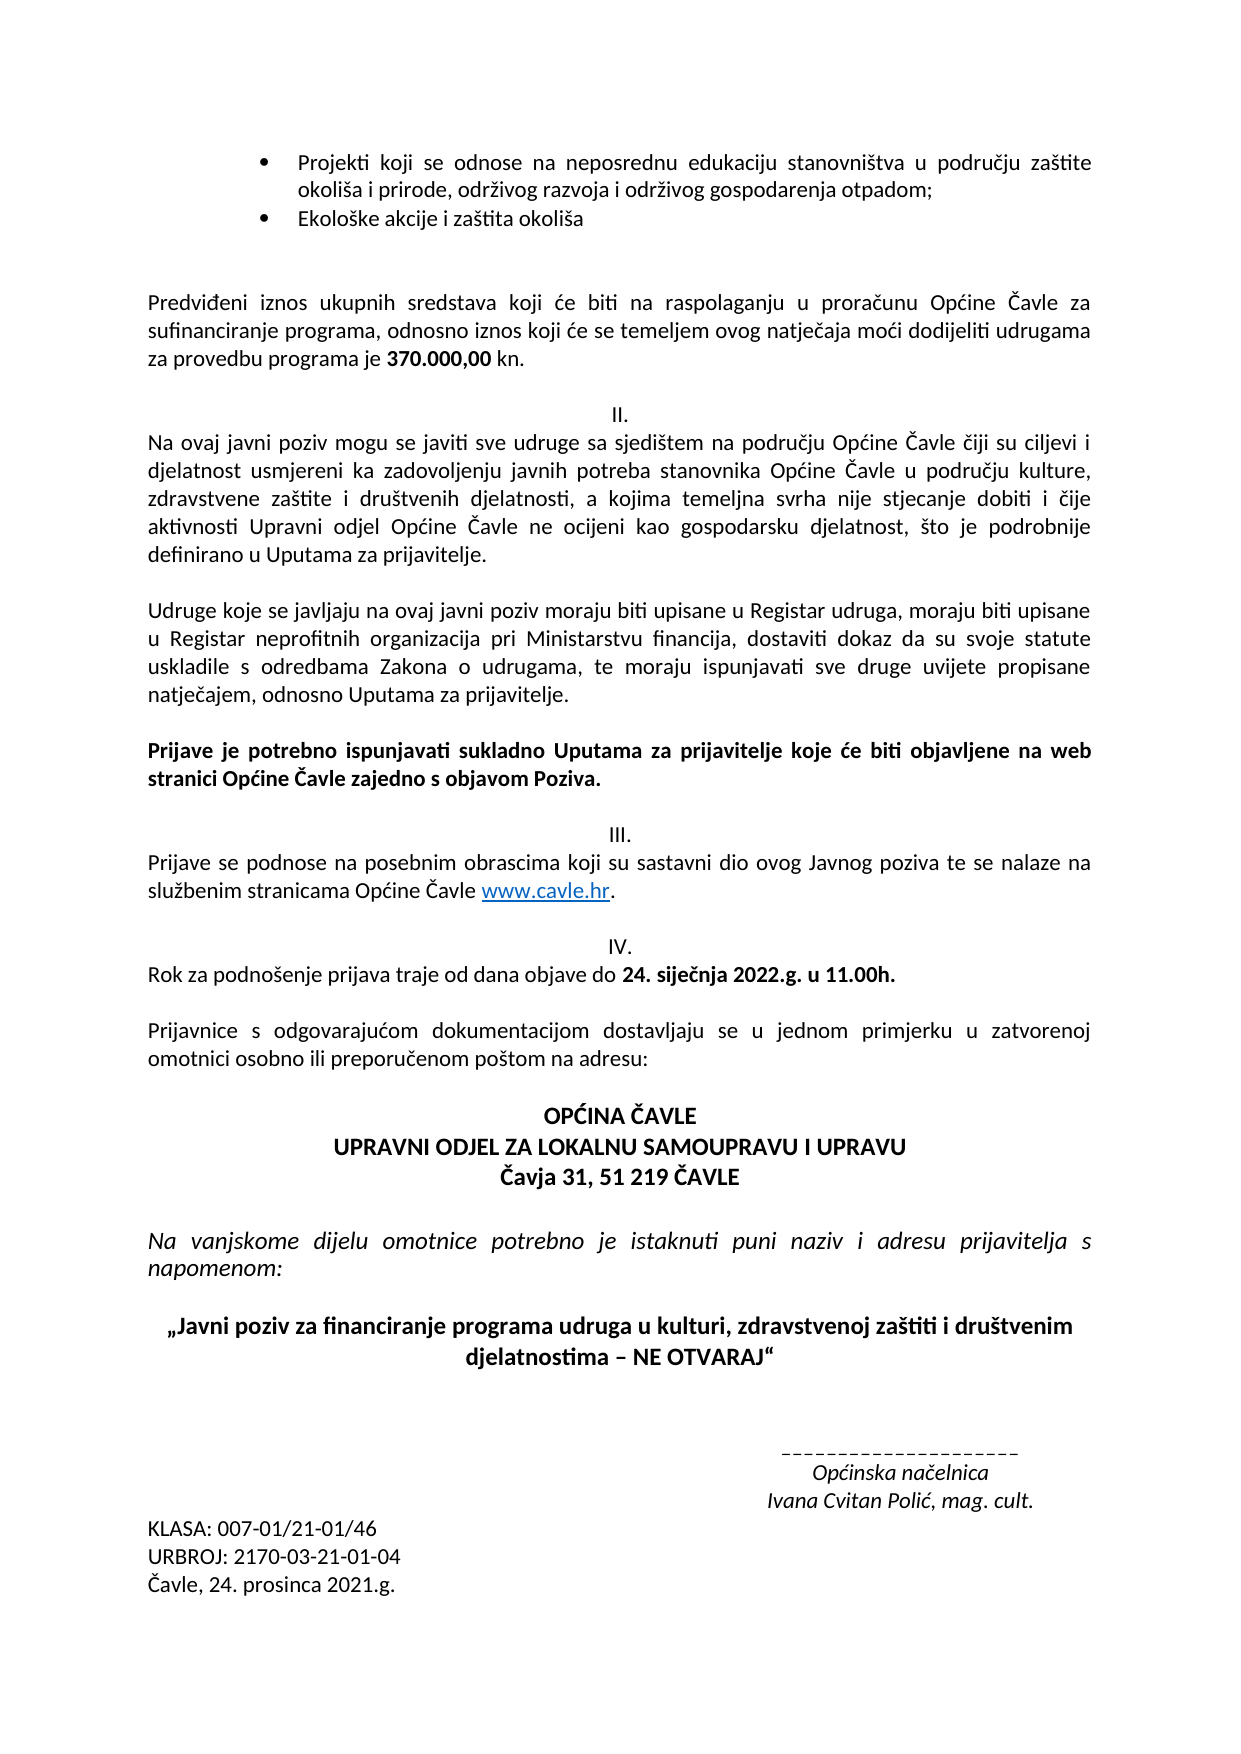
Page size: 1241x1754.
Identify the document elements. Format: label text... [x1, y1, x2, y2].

text Na ovaj javni poziv mogu se javiti sve udruge sa sjedištem na području Općine Čavle čiji su ciljevi i djelatnost usmjereni ka zadovoljenju javnih potreba stanovnika Općine Čavle u području kulture, zdravstvene zaštite i društvenih djelatnosti, a kojima temeljna svrha nije stjecanje dobiti i čije aktivnosti Upravni odjel Općine Čavle ne ocijeni kao gospodarsku djelatnost, što je podrobnije definirano u Uputama za prijavitelje. [148, 428, 1093, 568]
text II. [148, 400, 1093, 428]
text Prijavnice s odgovarajućom dokumentacijom dostavljaju se u jednom primjerku u zatvorenoj omotnici osobno ili preporučenom poštom na adresu: [148, 1016, 1093, 1072]
list Ekološke akcije i zaštita okoliša [260, 204, 1093, 232]
text Čavle, 24. prosinca 2021.g. [148, 1570, 1093, 1598]
text Rok za podnošenje prijava traje od dana objave do 24. siječnja 2022.g. u 11.00h. [148, 960, 1093, 988]
text Prijave se podnose na posebnim obrascima koji su sastavni dio ovog Javnog poziva te se nalaze na službenim stranicama Općine Čavle www.cavle.hr. [148, 848, 1093, 904]
text UPRAVNI ODJEL ZA LOKALNU SAMOUPRAVU I UPRAVU [148, 1131, 1093, 1161]
text Udruge koje se javljaju na ovaj javni poziv moraju biti upisane u Registar udruga, moraju biti upisane u Registar neprofitnih organizacija pri Ministarstvu financija, dostaviti dokaz da su svoje statute uskladile s odredbama Zakona o udrugama, te moraju ispunjavati sve druge uvijete propisane natječajem, odnosno Uputama za prijavitelje. [148, 596, 1093, 708]
text Na vanjskome dijelu omotnice potrebno je istaknuti puni naziv i adresu prijavitelja s napomenom: [148, 1227, 1093, 1283]
text URBROJ: 2170-03-21-01-04 [148, 1542, 1093, 1570]
text KLASA: 007-01/21-01/46 [148, 1514, 1093, 1542]
text Općinska načelnica [709, 1458, 1093, 1486]
text Prijave je potrebno ispunjavati sukladno Uputama za prijavitelje koje će biti objavljene na web stranici Općine Čavle zajedno s objavom Poziva. [148, 736, 1093, 792]
text OPĆINA ČAVLE [148, 1100, 1093, 1131]
text „Javni poziv za financiranje programa udruga u kulturi, zdravstvenoj zaštiti i društvenim djelatnostima – NE OTVARAJ“ [148, 1311, 1093, 1372]
text Čavja 31, 51 219 ČAVLE [148, 1161, 1093, 1191]
list Projekti koji se odnose na neposrednu edukaciju stanovništva u području zaštite okoliša i prirode, održivog razvoja i održivog gospodarenja otpadom; [260, 148, 1093, 204]
text III. [148, 820, 1093, 848]
text _____________________ [709, 1430, 1093, 1458]
text Predviđeni iznos ukupnih sredstava koji će biti na raspolaganju u proračunu Općine Čavle za sufinanciranje programa, odnosno iznos koji će se temeljem ovog natječaja moći dodijeliti udrugama za provedbu programa je 370.000,00 kn. [148, 288, 1093, 372]
text IV. [148, 932, 1093, 960]
text Ivana Cvitan Polić, mag. cult. [709, 1486, 1093, 1514]
